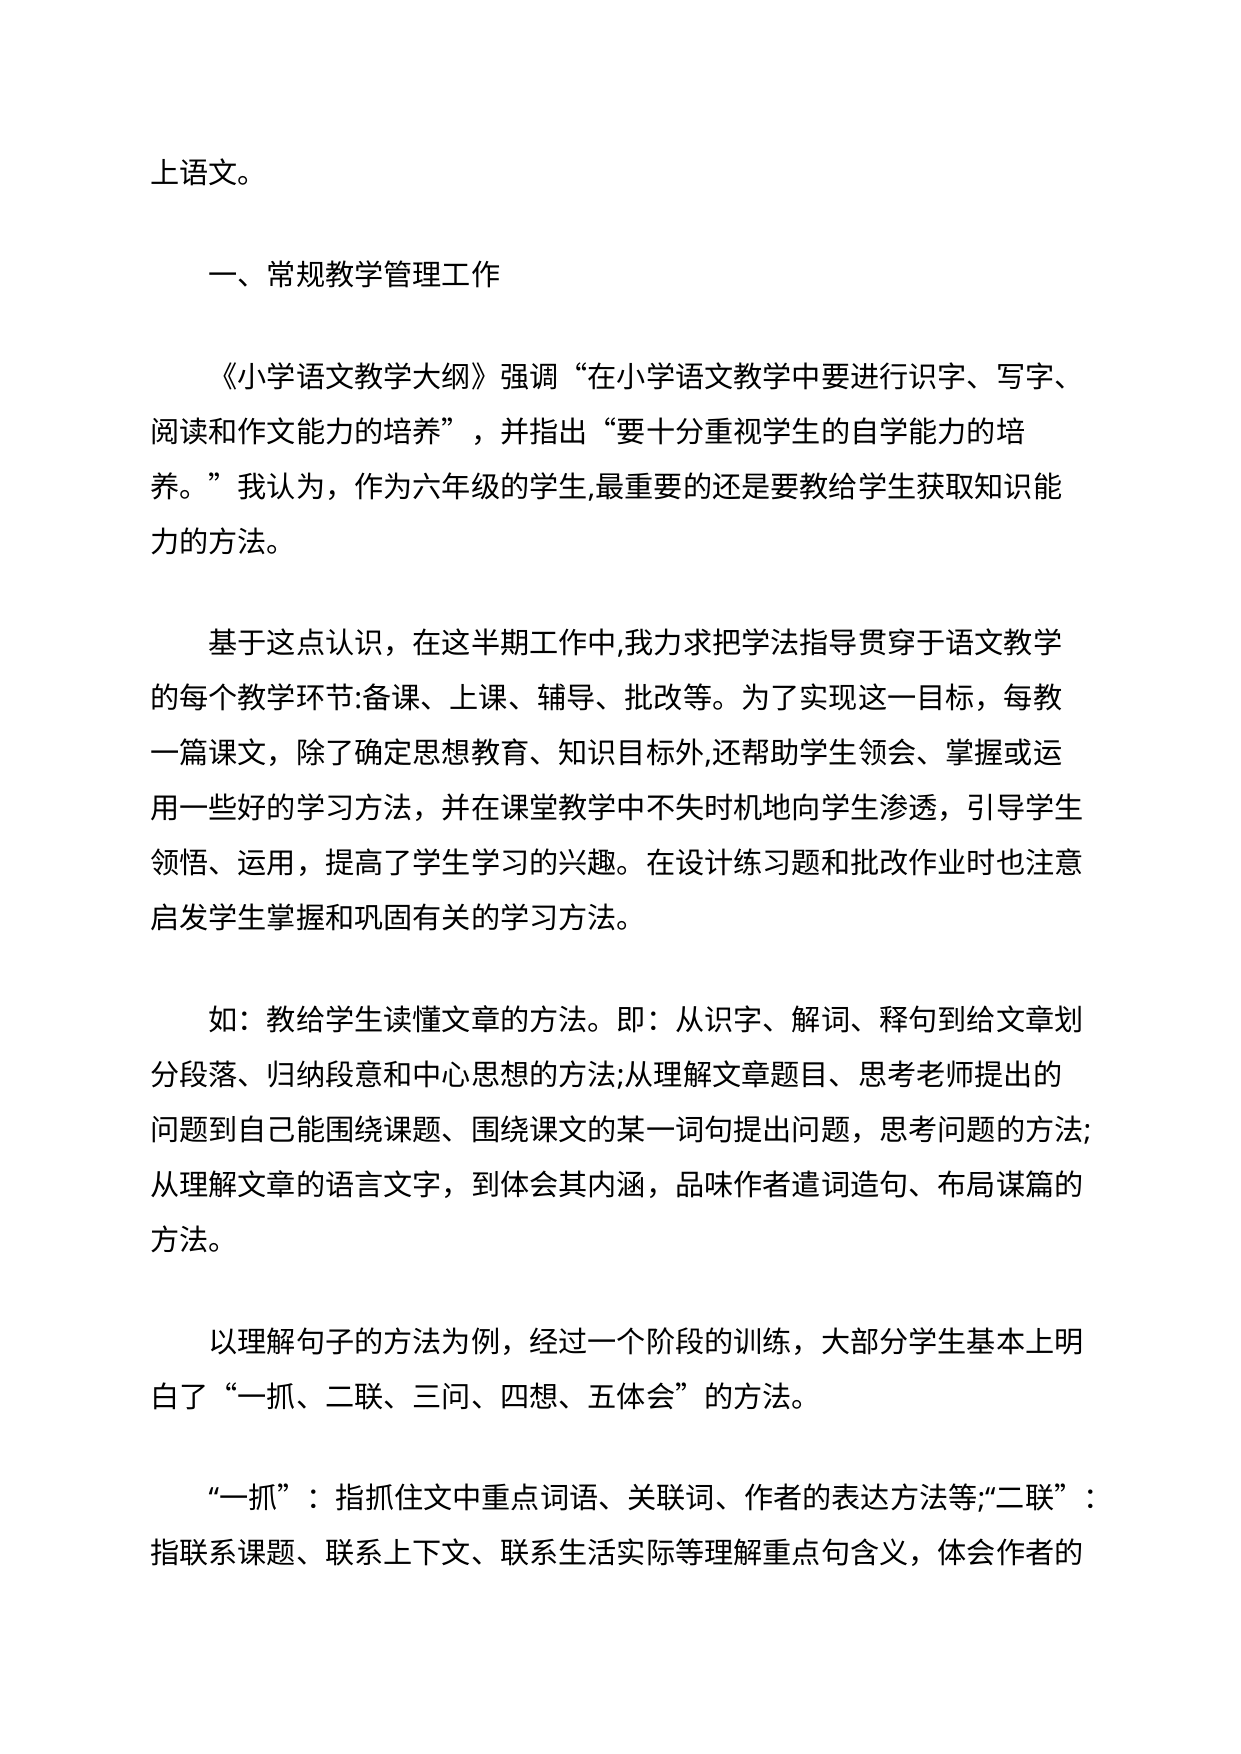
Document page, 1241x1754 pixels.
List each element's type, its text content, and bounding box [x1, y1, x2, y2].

text 如：教给学生读懂文章的方法。即：从识字、解词、释句到给文章划分段落、归纳段意和中心思想的方法;从理解文章题目、思考老师提出的问题到自己能围绕课题、围绕课文的某一词句提出问题，思考问题的方法;从理解文章的语言文字，到体会其内涵，品味作者遣词造句、布局谋篇的方法。 [150, 997, 1090, 1259]
text 基于这点认识，在这半期工作中,我力求把学法指导贯穿于语文教学的每个教学环节:备课、上课、辅导、批改等。为了实现这一目标，每教一篇课文，除了确定思想教育、知识目标外,还帮助学生领会、掌握或运用一些好的学习方法，并在课堂教学中不失时机地向学生渗透，引导学生领悟、运用，提高了学生学习的兴趣。在设计练习题和批改作业时也注意启发学生掌握和巩固有关的学习方法。 [150, 620, 1090, 937]
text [150, 1475, 1090, 1572]
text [150, 150, 1090, 192]
text 《小学语文教学大纲》强调“在小学语文教学中要进行识字、写字、阅读和作文能力的培养”，并指出“要十分重视学生的自学能力的培养。”我认为，作为六年级的学生,最重要的还是要教给学生获取知识能力的方法。 [150, 353, 1090, 561]
text 以理解句子的方法为例，经过一个阶段的训练，大部分学生基本上明白了“一抓、二联、三问、四想、五体会”的方法。 [150, 1318, 1090, 1415]
text 一、常规教学管理工作 [150, 252, 1090, 294]
